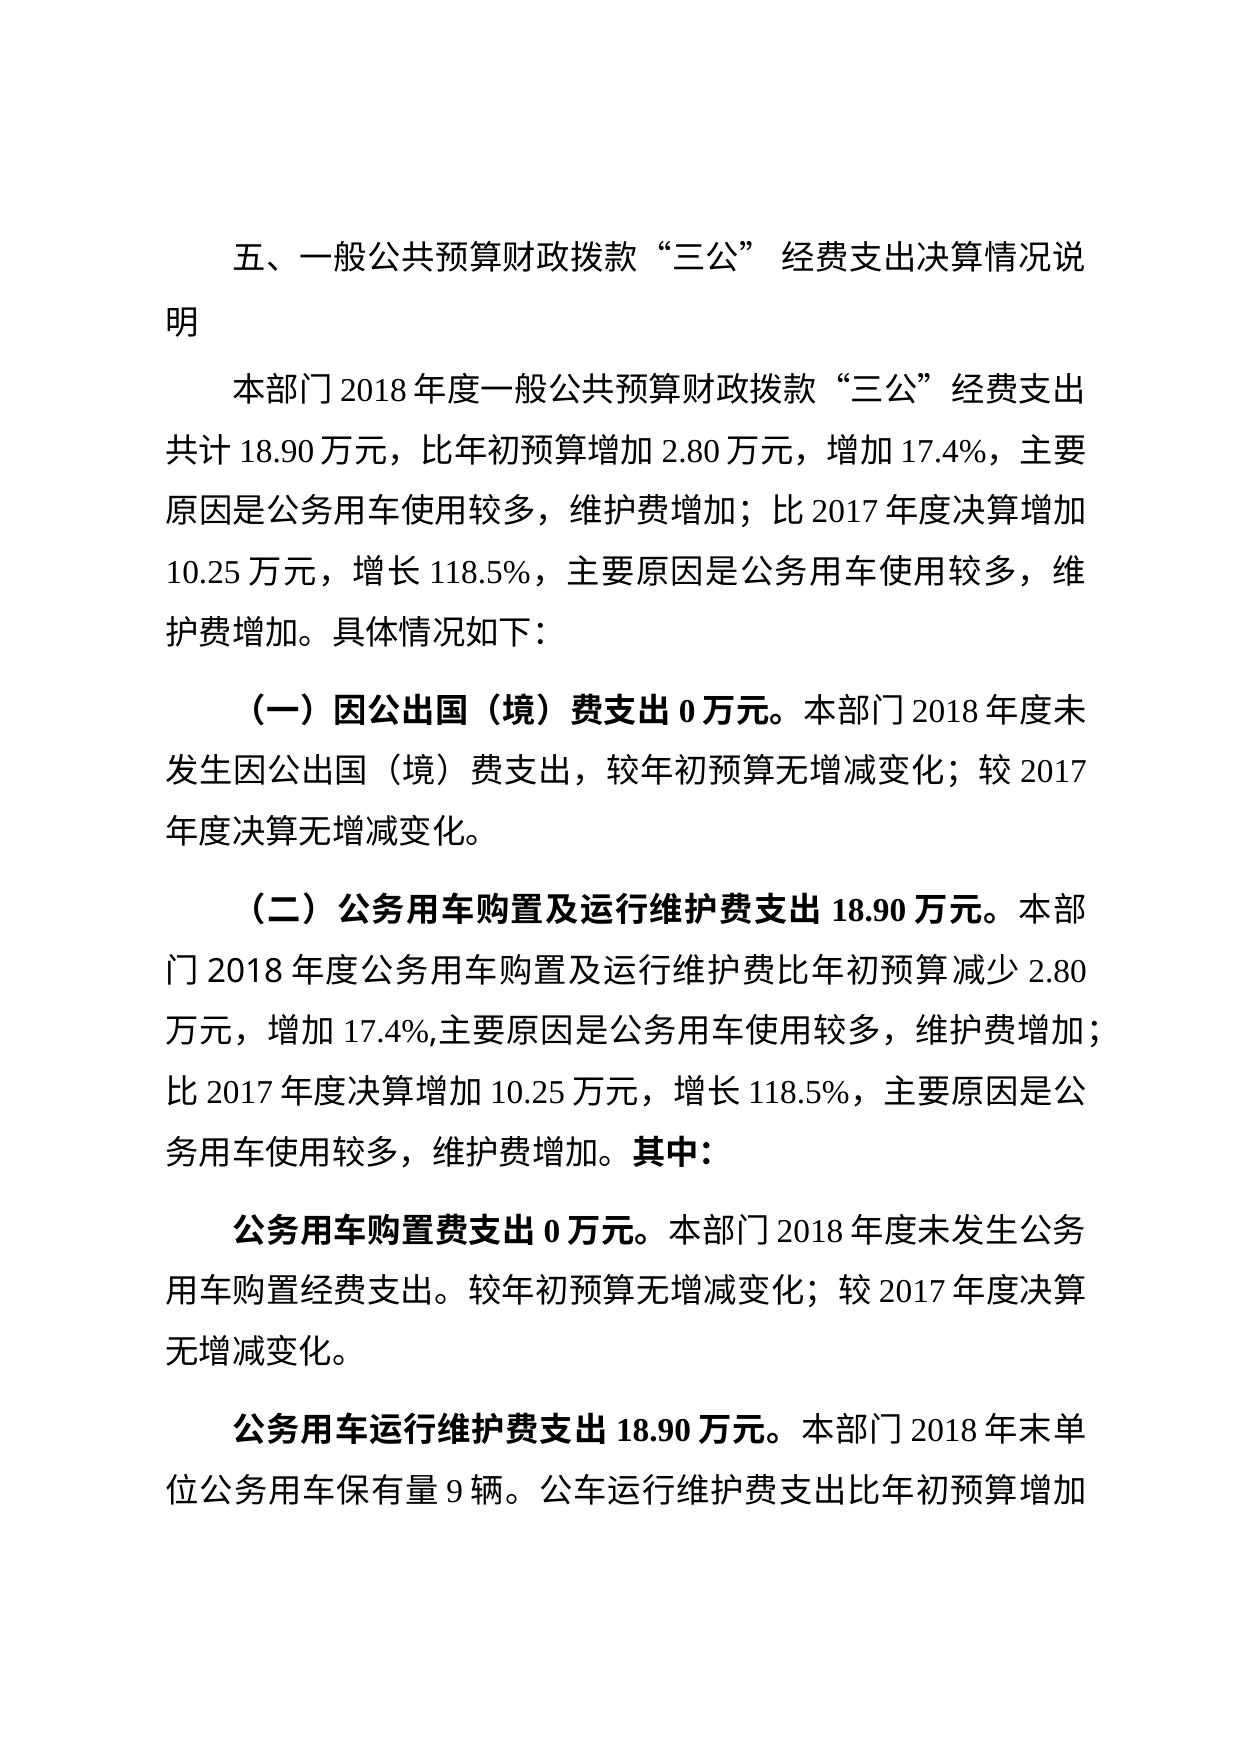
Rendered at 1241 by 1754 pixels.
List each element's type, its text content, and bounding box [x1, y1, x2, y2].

subtitle 五、一般公共预算财政拨款“三公” 经费支出决算情况说明 [165, 222, 1087, 352]
text 本部门2018年度一般公共预算财政拨款“三公”经费支出共计18.90万元，比年初预算增加2.80万元，增加17.4%，主要原因是公务用车使用较多，维护费增加；比2017年度决算增加10.25万元，增长118.5%，主要原因是公务用车使用较多，维护费增加。具体情况如下： [165, 352, 1087, 657]
text （一）因公出国（境）费支出0万元。本部门2018年度未发生因公出国（境）费支出，较年初预算无增减变化；较2017年度决算无增减变化。 [165, 673, 1087, 856]
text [165, 1392, 1087, 1514]
text 公务用车购置费支出0万元。本部门2018年度未发生公务用车购置经费支出。较年初预算无增减变化；较2017年度决算无增减变化。 [165, 1193, 1087, 1376]
text （二）公务用车购置及运行维护费支出18.90万元。本部门2018年度公务用车购置及运行维护费比年初预算减少2.80万元，增加17.4%,主要原因是公务用车使用较多，维护费增加；比2017年度决算增加10.25万元，增长118.5%，主要原因是公务用车使用较多，维护费增加。其中： [165, 872, 1087, 1177]
